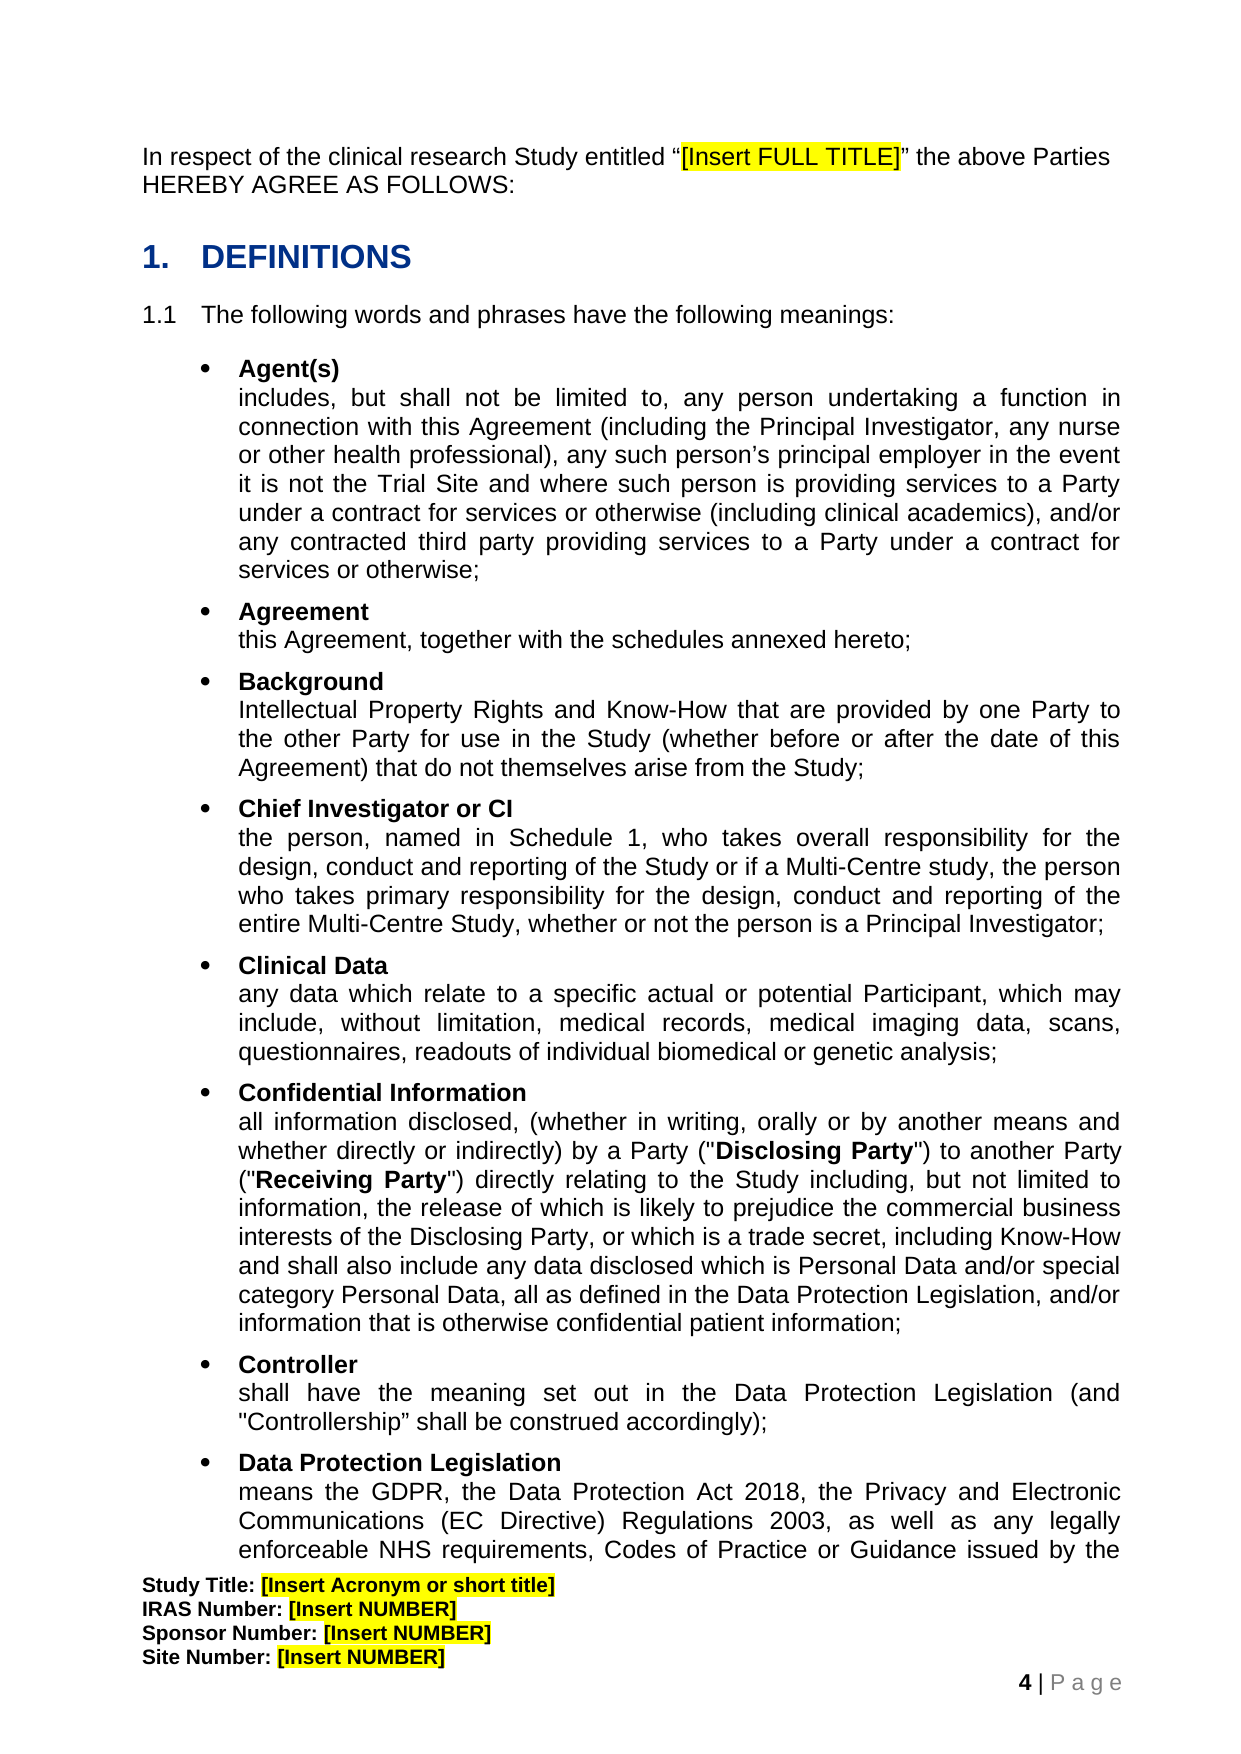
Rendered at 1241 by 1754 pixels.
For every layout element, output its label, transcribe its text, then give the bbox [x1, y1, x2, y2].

text Chief Investigator or CI [201, 794, 1122, 823]
text Background Intellectual Property Rights and Know-How that are provided by one Party to the other Party for use in the Study (whether before or after the date of this Agreement) that do not themselves arise from the Study; [201, 667, 1122, 782]
text Agreement this Agreement, together with the schedules annexed hereto; [201, 597, 1122, 654]
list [238, 1477, 1122, 1563]
list any data which relate to a specific actual or potential Participant, which may include, without limitation, medical records, medical imaging data, scans, questionnaires, readouts of individual biomedical or genetic analysis; [238, 979, 1122, 1066]
text Data Protection Legislation [201, 1448, 1122, 1477]
subtitle DEFINITIONS [142, 237, 1122, 275]
text In respect of the clinical research Study entitled “[Insert FULL TITLE]” the above Parties HEREBY AGREE AS FOLLOWS: [142, 142, 1122, 199]
text Confidential Information [201, 1078, 1122, 1107]
text Agent(s) includes, but shall not be limited to, any person undertaking a function in connection with this Agreement (including the Principal Investigator, any nurse or other health professional), any such person’s principal employer in the event it is not the Trial Site and where such person is providing services to a Party under a contract for services or otherwise (including clinical academics), and/or any contracted third party providing services to a Party under a contract for services or otherwise; [201, 354, 1122, 584]
text The following words and phrases have the following meanings: [142, 300, 1122, 329]
list the person, named in Schedule 1, who takes overall responsibility for the design, conduct and reporting of the Study or if a Multi-Centre study, the person who takes primary responsibility for the design, conduct and reporting of the entire Multi-Centre Study, whether or not the person is a Principal Investigator; [238, 823, 1122, 938]
text Clinical Data [201, 951, 1122, 979]
list all information disclosed, (whether in writing, orally or by another means and whether directly or indirectly) by a Party ("Disclosing Party") to another Party ("Receiving Party") directly relating to the Study including, but not limited to information, the release of which is likely to prejudice the commercial business interests of the Disclosing Party, or which is a trade secret, including Know-How and shall also include any data disclosed which is Personal Data and/or special category Personal Data, all as defined in the Data Protection Legislation, and/or information that is otherwise confidential patient information; [238, 1107, 1122, 1337]
text Controller [201, 1349, 1122, 1378]
list shall have the meaning set out in the Data Protection Legislation (and "Controllership” shall be construed accordingly); [238, 1378, 1122, 1436]
